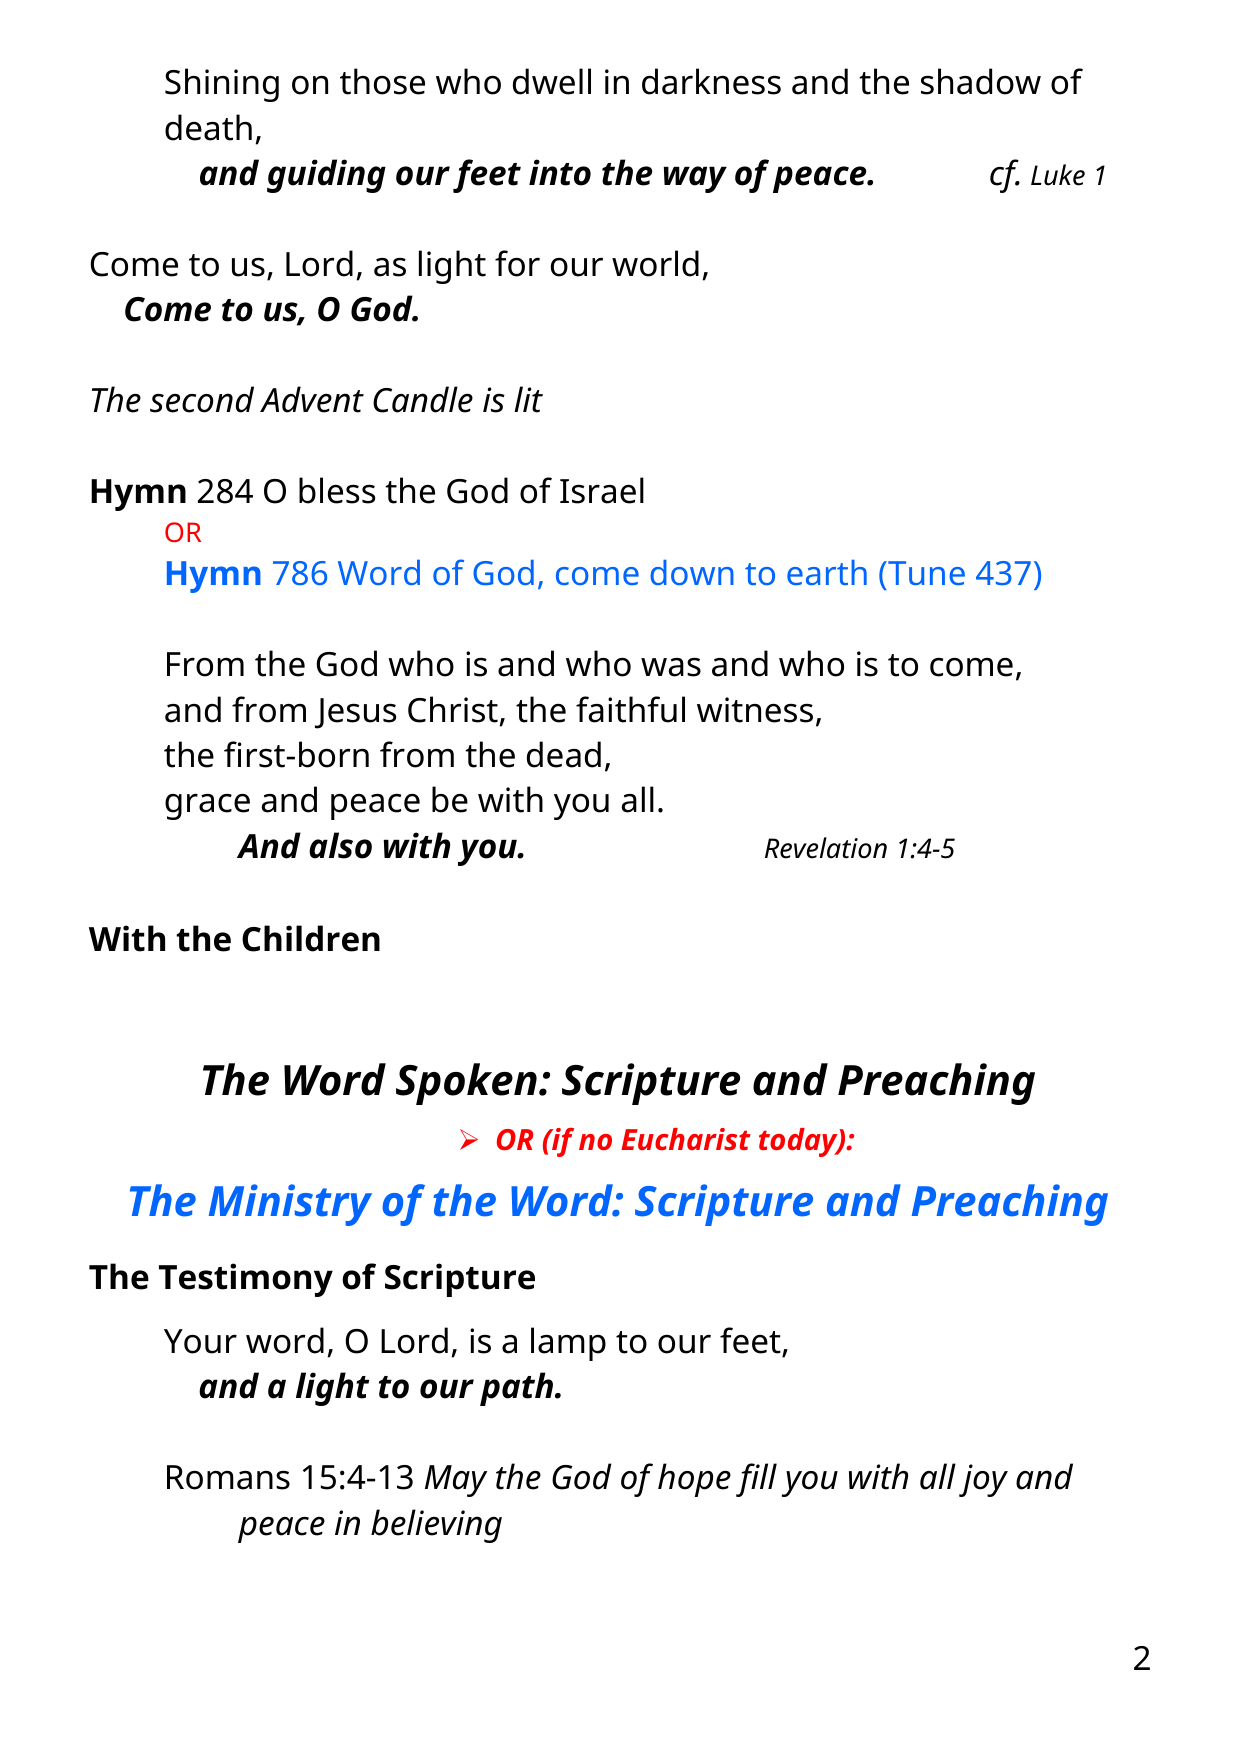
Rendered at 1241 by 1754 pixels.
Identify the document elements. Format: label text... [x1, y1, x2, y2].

text MThe second Advent Candle is lit [89, 377, 1152, 422]
text Come to us, O God. [89, 286, 1152, 332]
text Hymn 786 Word of God, come down to earth (Tune 437) [164, 550, 1152, 596]
text With the Children [89, 916, 1152, 961]
list Your word, O Lord, is a lamp to our feet, [164, 1318, 1152, 1363]
text Hymn 284 O bless the God of Israel [89, 468, 1152, 513]
text Come to us, Lord, as light for our world, [89, 241, 1152, 286]
text and a light to our path. [164, 1363, 1152, 1408]
list OR (if no Eucharist today): [164, 1119, 1152, 1159]
text The Word Spoken: Scripture and Preaching [89, 1050, 1152, 1107]
text The Ministry of the Word: Scripture and Preaching [89, 1172, 1152, 1228]
text the first-born from the dead, [164, 732, 1152, 777]
text Shining on those who dwell in darkness and the shadow of death, [164, 59, 1152, 150]
text and guiding our feet into the way of peace. cf. Luke 1 [164, 150, 1152, 195]
text Romans 15:4-13 May the God of hope fill you with all joy and peace in believing [164, 1454, 1152, 1545]
text OR [164, 513, 1152, 550]
text The Testimony of Scripture [89, 1253, 1152, 1299]
text From the God who is and who was and who is to come, [164, 641, 1152, 686]
text And also with you. Revelation 1:4-5 [239, 823, 1152, 868]
text grace and peace be with you all. [164, 777, 1152, 823]
text and from Jesus Christ, the faithful witness, [164, 686, 1152, 732]
